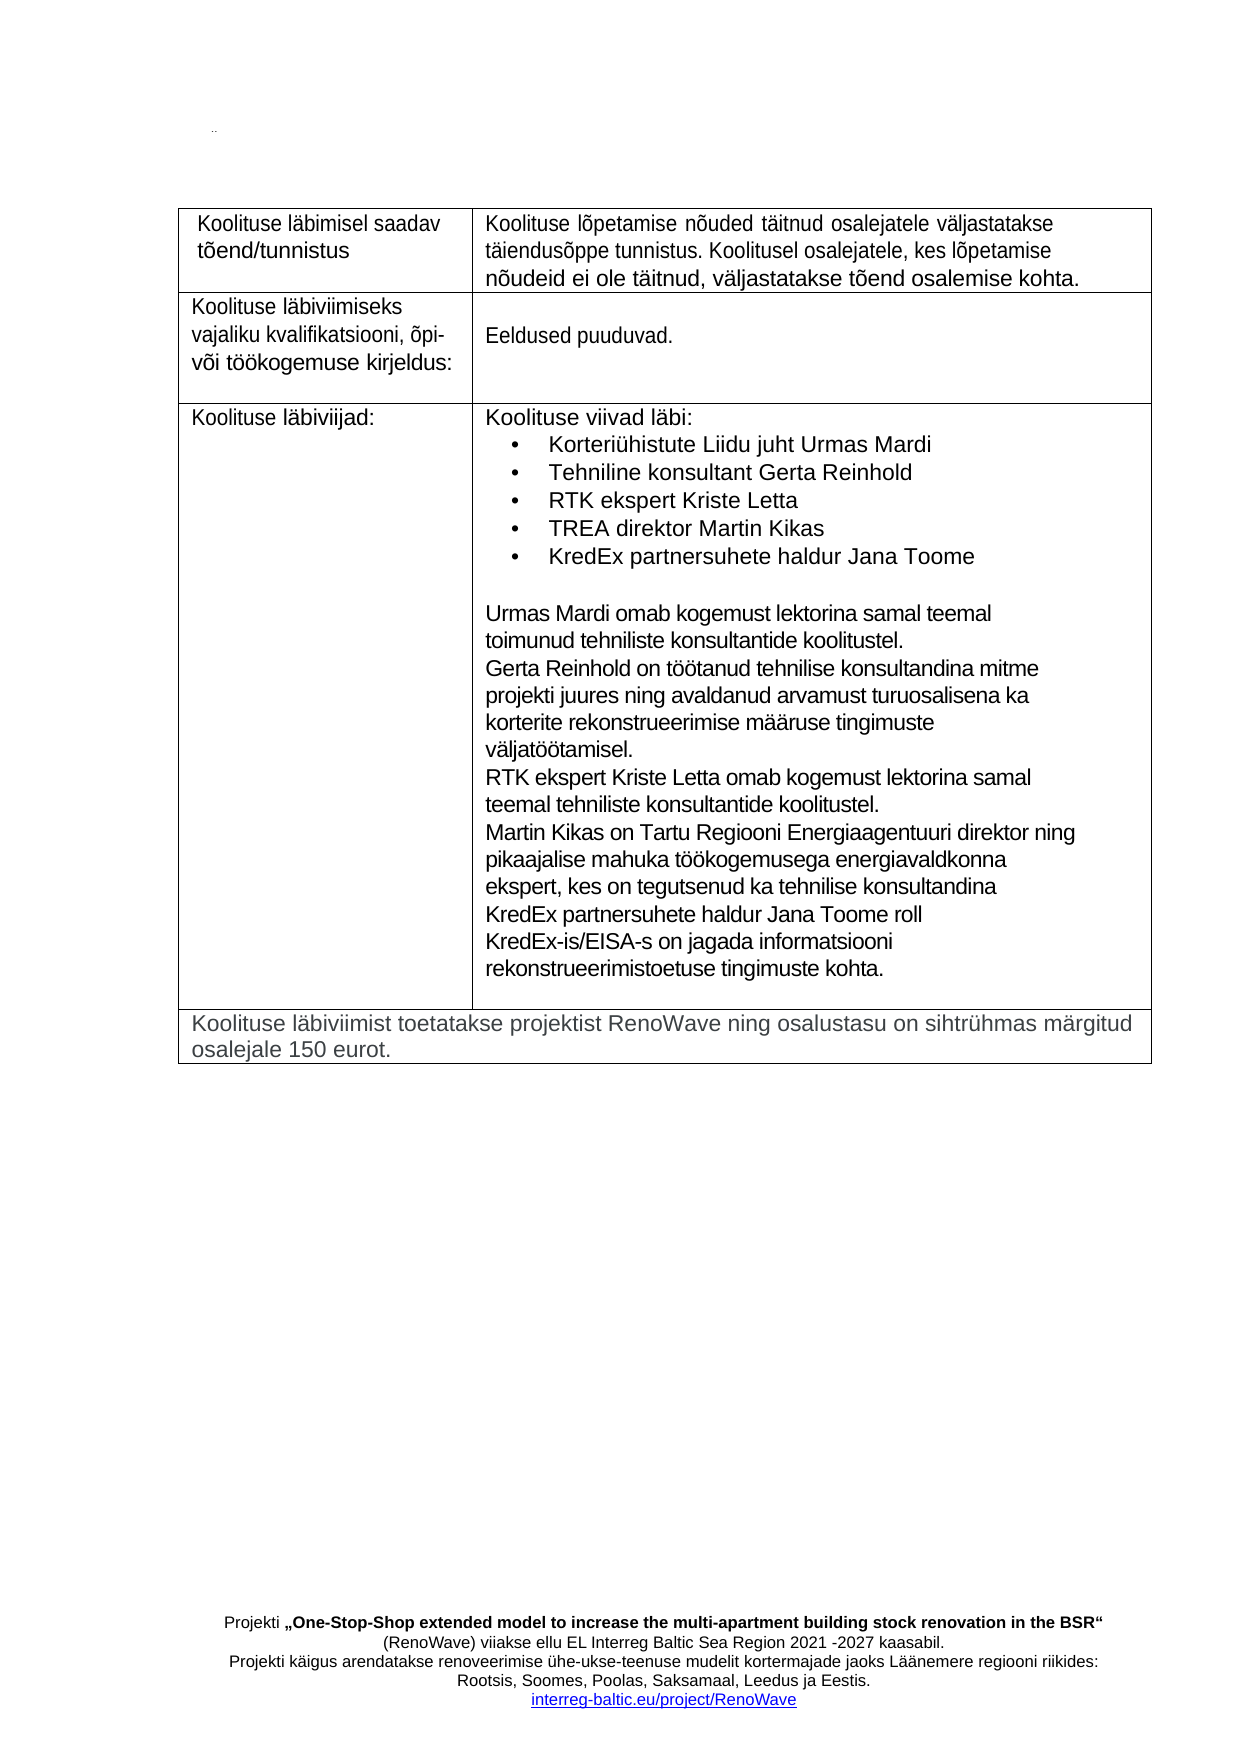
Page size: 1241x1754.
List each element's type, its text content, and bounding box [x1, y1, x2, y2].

table_cell Koolituse läbimisel saadav tõend/tunnistus [179, 209, 472, 292]
table_cell Koolituse lõpetamise nõuded täitnud osalejatele väljastatakse täiendusõppe tunnistus. Koolitusel osalejatele, kes lõpetamise nõudeid ei ole täitnud, väljastatakse tõend osalemise kohta. [473, 209, 1151, 292]
table_cell Koolituse läbiviimist toetatakse projektist RenoWave ning osalustasu on sihtrühmas märgitud osalejale 150 eurot. [179, 1010, 1151, 1063]
table_cell Koolituse viivad läbi: Korteriühistute Liidu juht Urmas Mardi Tehniline konsultant Gerta Reinhold RTK ekspert Kriste Letta TREA direktor Martin Kikas KredEx partnersuhete haldur Jana Toome Urmas Mardi omab kogemust lektorina samal teemal toimunud tehniliste konsultantide koolitustel. Gerta Reinhold on töötanud tehnilise konsultandina mitme projekti juures ning avaldanud arvamust turuosalisena ka korterite rekonstrueerimise määruse tingimuste väljatöötamisel. RTK ekspert Kriste Letta omab kogemust lektorina samal teemal tehniliste konsultantide koolitustel. Martin Kikas on Tartu Regiooni Energiaagentuuri direktor ning pikaajalise mahuka töökogemusega energiavaldkonna ekspert, kes on tegutsenud ka tehnilise konsultandina KredEx partnersuhete haldur Jana Toome roll KredEx-is/EISA-s on jagada informatsiooni rekonstrueerimistoetuse tingimuste kohta. [473, 404, 1151, 1009]
table_cell Koolituse läbiviimiseks vajaliku kvalifikatsiooni, õpi- või töökogemuse kirjeldus: [179, 293, 472, 402]
table_cell Koolituse läbiviijad: [179, 404, 472, 1009]
table_cell Eeldused puuduvad. [473, 293, 1151, 402]
